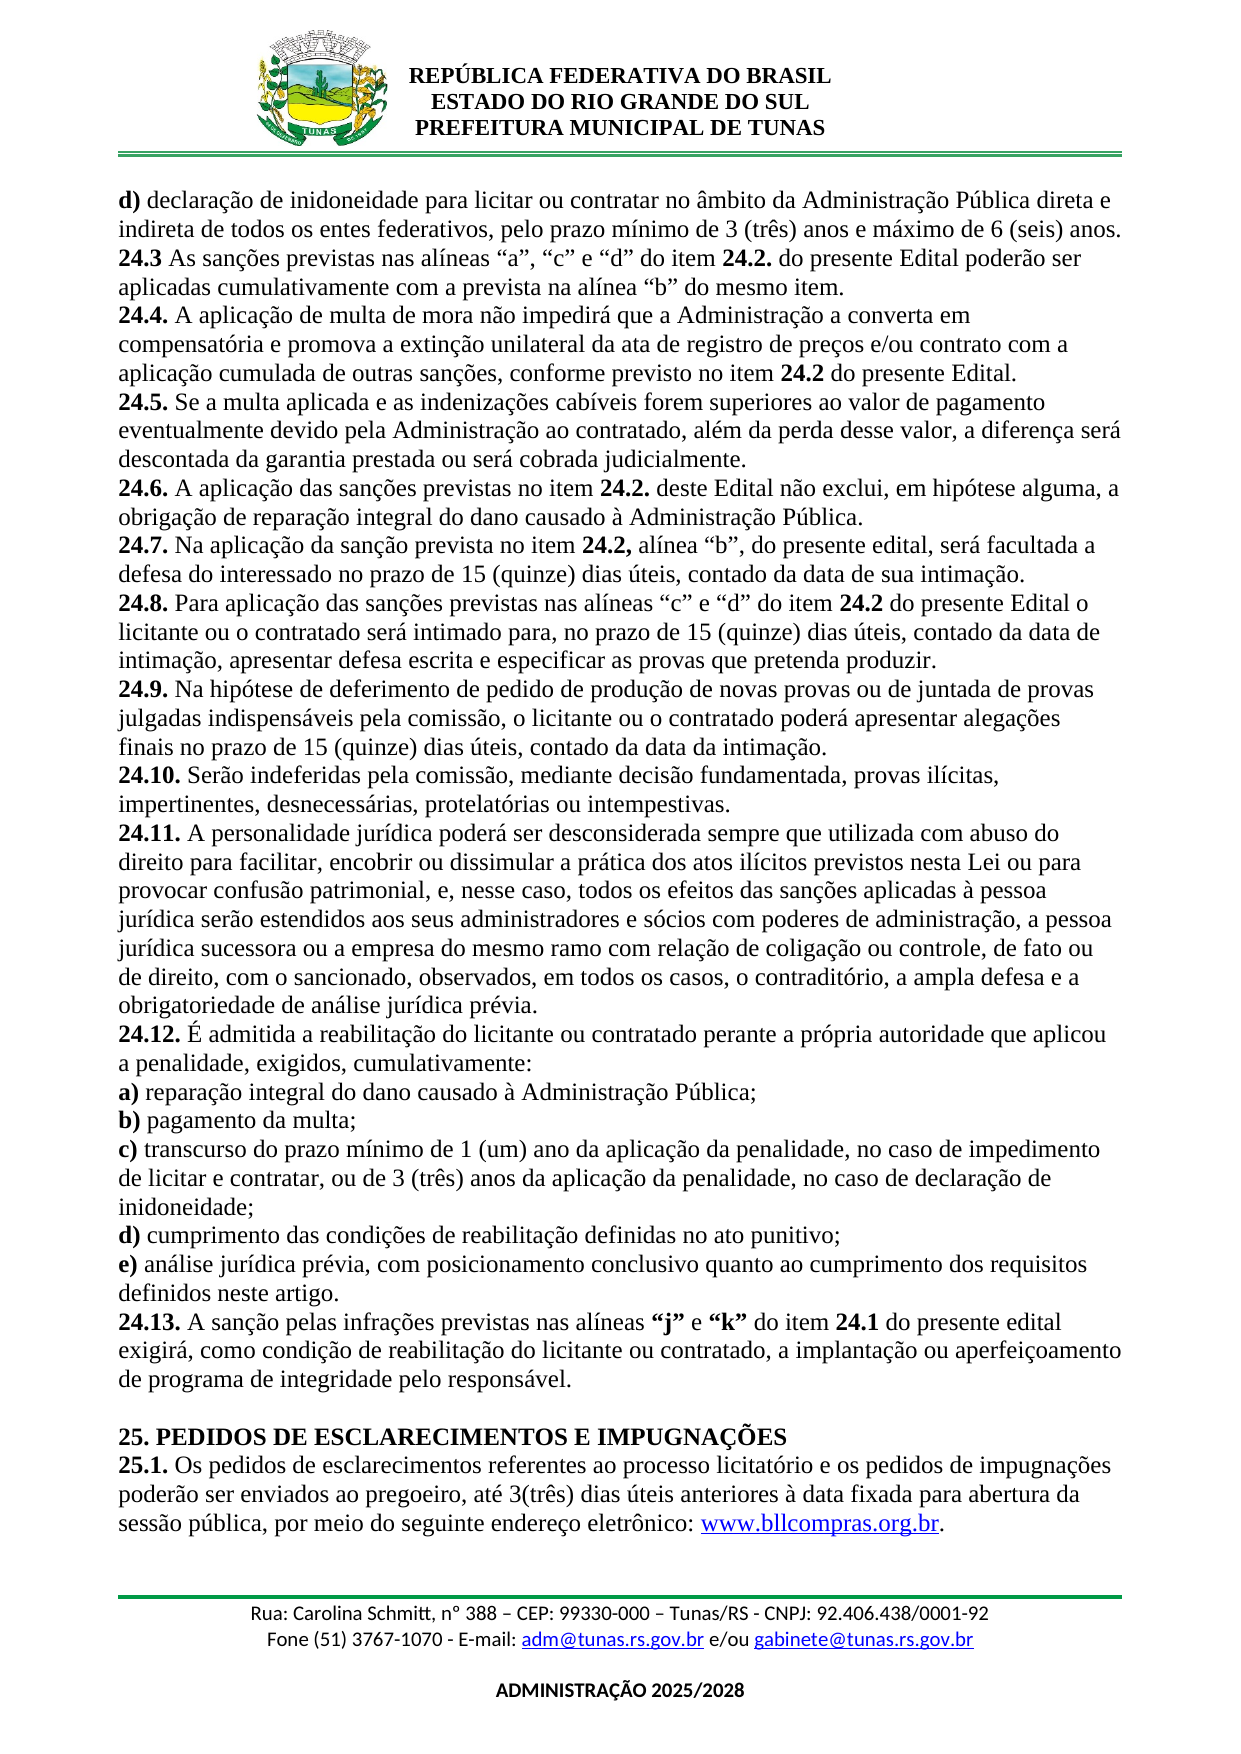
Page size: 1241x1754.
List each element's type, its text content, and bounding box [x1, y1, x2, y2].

text 25.1. Os pedidos de esclarecimentos referentes ao processo licitatório e os pedidos de impugnações poderão ser enviados ao pregoeiro, até 3(três) dias úteis anteriores à data fixada para abertura da sessão pública, por meio do seguinte endereço eletrônico: www.bllcompras.org.br. [118, 1450, 1122, 1537]
text 24.13. A sanção pelas infrações previstas nas alíneas “j” e “k” do item 24.1 do presente edital exigirá, como condição de reabilitação do licitante ou contratado, a implantação ou aperfeiçoamento de programa de integridade pelo responsável. [118, 1307, 1122, 1393]
text d) declaração de inidoneidade para licitar ou contratar no âmbito da Administração Pública direta e indireta de todos os entes federativos, pelo prazo mínimo de 3 (três) anos e máximo de 6 (seis) anos. [118, 185, 1122, 243]
text 24.3 As sanções previstas nas alíneas “a”, “c” e “d” do item 24.2. do presente Edital poderão ser aplicadas cumulativamente com a prevista na alínea “b” do mesmo item. [118, 243, 1122, 300]
text 24.10. Serão indeferidas pela comissão, mediante decisão fundamentada, provas ilícitas, impertinentes, desnecessárias, protelatórias ou intempestivas. [118, 760, 1122, 818]
text e) análise jurídica prévia, com posicionamento conclusivo quanto ao cumprimento dos requisitos definidos neste artigo. [118, 1249, 1122, 1307]
text 24.9. Na hipótese de deferimento de pedido de produção de novas provas ou de juntada de provas julgadas indispensáveis pela comissão, o licitante ou o contratado poderá apresentar alegações finais no prazo de 15 (quinze) dias úteis, contado da data da intimação. [118, 674, 1122, 760]
text 24.6. A aplicação das sanções previstas no item 24.2. deste Edital não exclui, em hipótese alguma, a obrigação de reparação integral do dano causado à Administração Pública. [118, 473, 1122, 530]
text 24.5. Se a multa aplicada e as indenizações cabíveis forem superiores ao valor de pagamento eventualmente devido pela Administração ao contratado, além da perda desse valor, a diferença será descontada da garantia prestada ou será cobrada judicialmente. [118, 387, 1122, 473]
text c) transcurso do prazo mínimo de 1 (um) ano da aplicação da penalidade, no caso de impedimento de licitar e contratar, ou de 3 (três) anos da aplicação da penalidade, no caso de declaração de inidoneidade; [118, 1134, 1122, 1220]
text 25. PEDIDOS DE ESCLARECIMENTOS E IMPUGNAÇÕES [118, 1422, 1122, 1450]
text 24.4. A aplicação de multa de mora não impedirá que a Administração a converta em compensatória e promova a extinção unilateral da ata de registro de preços e/ou contrato com a aplicação cumulada de outras sanções, conforme previsto no item 24.2 do presente Edital. [118, 300, 1122, 387]
text 24.8. Para aplicação das sanções previstas nas alíneas “c” e “d” do item 24.2 do presente Edital o licitante ou o contratado será intimado para, no prazo de 15 (quinze) dias úteis, contado da data de intimação, apresentar defesa escrita e especificar as provas que pretenda produzir. [118, 588, 1122, 674]
text 24.11. A personalidade jurídica poderá ser desconsiderada sempre que utilizada com abuso do direito para facilitar, encobrir ou dissimular a prática dos atos ilícitos previstos nesta Lei ou para provocar confusão patrimonial, e, nesse caso, todos os efeitos das sanções aplicadas à pessoa jurídica serão estendidos aos seus administradores e sócios com poderes de administração, a pessoa jurídica sucessora ou a empresa do mesmo ramo com relação de coligação ou controle, de fato ou de direito, com o sancionado, observados, em todos os casos, o contraditório, a ampla defesa e a obrigatoriedade de análise jurídica prévia. [118, 818, 1122, 1019]
text d) cumprimento das condições de reabilitação definidas no ato punitivo; [118, 1220, 1122, 1249]
text a) reparação integral do dano causado à Administração Pública; [118, 1077, 1122, 1105]
text b) pagamento da multa; [118, 1105, 1122, 1134]
text 24.7. Na aplicação da sanção prevista no item 24.2, alínea “b”, do presente edital, será facultada a defesa do interessado no prazo de 15 (quinze) dias úteis, contado da data de sua intimação. [118, 530, 1122, 588]
picture [256, 30, 388, 146]
text 24.12. É admitida a reabilitação do licitante ou contratado perante a própria autoridade que aplicou a penalidade, exigidos, cumulativamente: [118, 1019, 1122, 1077]
